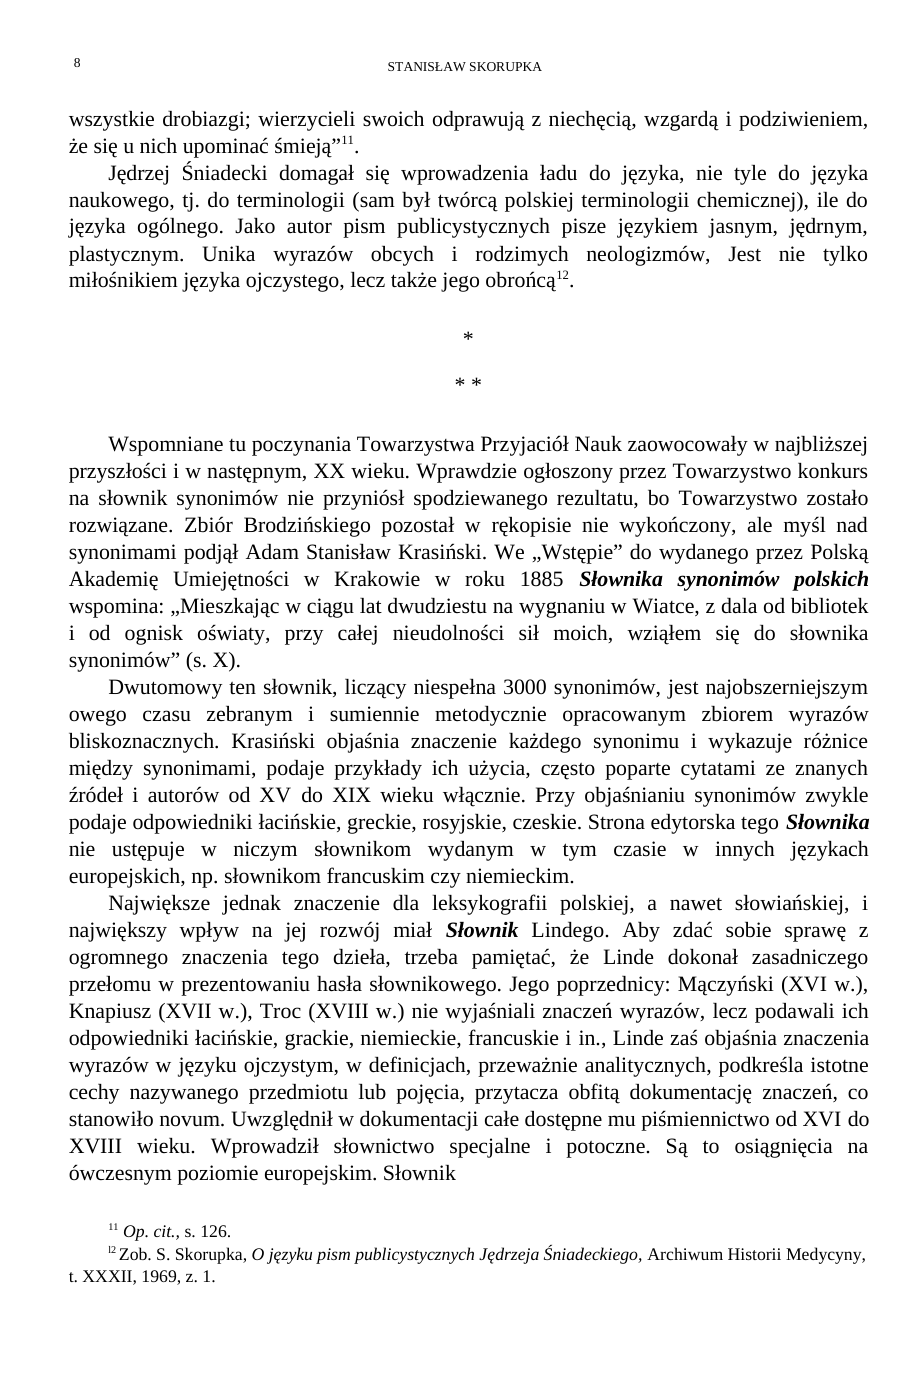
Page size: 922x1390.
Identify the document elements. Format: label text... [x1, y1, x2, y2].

text Dwutomowy ten słownik, liczący niespełna 3000 synonimów, jest najobszerniejszym owego czasu zebranym i sumiennie metodycznie opracowanym zbiorem wyrazów bliskoznacznych. Krasiński objaśnia znaczenie każdego synonimu i wykazuje różnice między synonimami, podaje przykłady ich użycia, często poparte cytatami ze znanych źródeł i autorów od XV do XIX wieku włącznie. Przy objaśnianiu synonimów zwykle podaje odpowiedniki łacińskie, greckie, rosyjskie, czeskie. Strona edytorska tego Słownika nie ustępuje w niczym słownikom wydanym w tym czasie w innych językach europejskich, np. słownikom francuskim czy niemieckim. [68, 673, 869, 889]
text STANISŁAW SKORUPKA [387, 61, 542, 74]
text * [68, 329, 867, 351]
text Jędrzej Śniadecki domagał się wprowadzenia ładu do języka, nie tyle do języka naukowego, tj. do terminologii (sam był twórcą polskiej terminologii chemicznej), ile do języka ogólnego. Jako autor pism publicystycznych pisze językiem jasnym, jędrnym, plastycznym. Unika wyrazów obcych i rodzimych neologizmów, Jest nie tylko miłośnikiem języka ojczystego, lecz także jego obrońcą12. [68, 158, 869, 293]
text 11 Op. cit., s. 126. [108, 1219, 869, 1242]
text wszystkie drobiazgi; wierzycieli swoich odprawują z niechęcią, wzgardą i podziwieniem, że się u nich upominać śmieją”11. [68, 104, 869, 158]
text Wspomniane tu poczynania Towarzystwa Przyjaciół Nauk zaowocowały w najbliższej przyszłości i w następnym, XX wieku. Wprawdzie ogłoszony przez Towarzystwo konkurs na słownik synonimów nie przyniósł spodziewanego rezultatu, bo Towarzystwo zostało rozwiązane. Zbiór Brodzińskiego pozostał w rękopisie nie wykończony, ale myśl nad synonimami podjął Adam Stanisław Krasiński. We „Wstępie” do wydanego przez Polską Akademię Umiejętności w Krakowie w roku 1885 Słownika synonimów polskich wspomina: „Mieszkając w ciągu lat dwudziestu na wygnaniu w Wiatce, z dala od bibliotek i od ognisk oświaty, przy całej nieudolności sił moich, wziąłem się do słownika synonimów” (s. X). [68, 430, 869, 673]
text Największe jednak znaczenie dla leksykografii polskiej, a nawet słowiańskiej, i największy wpływ na jej rozwój miał Słownik Lindego. Aby zdać sobie sprawę z ogromnego znaczenia tego dzieła, trzeba pamiętać, że Linde dokonał zasadniczego przełomu w prezentowaniu hasła słownikowego. Jego poprzednicy: Mączyński (XVI w.), Knapiusz (XVII w.), Troc (XVIII w.) nie wyjaśniali znaczeń wyrazów, lecz podawali ich odpowiedniki łacińskie, grackie, niemieckie, francuskie i in., Linde zaś objaśnia znaczenia wyrazów w języku ojczystym, w definicjach, przeważnie analitycznych, podkreśla istotne cechy nazywanego przedmiotu lub pojęcia, przytacza obfitą dokumentację znaczeń, co stanowiło novum. Uwzględnił w dokumentacji całe dostępne mu piśmiennictwo od XVI do XVIII wieku. Wprowadził słownictwo specjalne i potoczne. Są to osiągnięcia na ówczesnym poziomie europejskim. Słownik [68, 889, 869, 1186]
text l2 Zob. S. Skorupka, O języku pism publicystycznych Jędrzeja Śniadeckiego, Archiwum Historii Medycyny, t. XXXII, 1969, z. 1. [68, 1242, 869, 1287]
text * * [68, 374, 867, 396]
